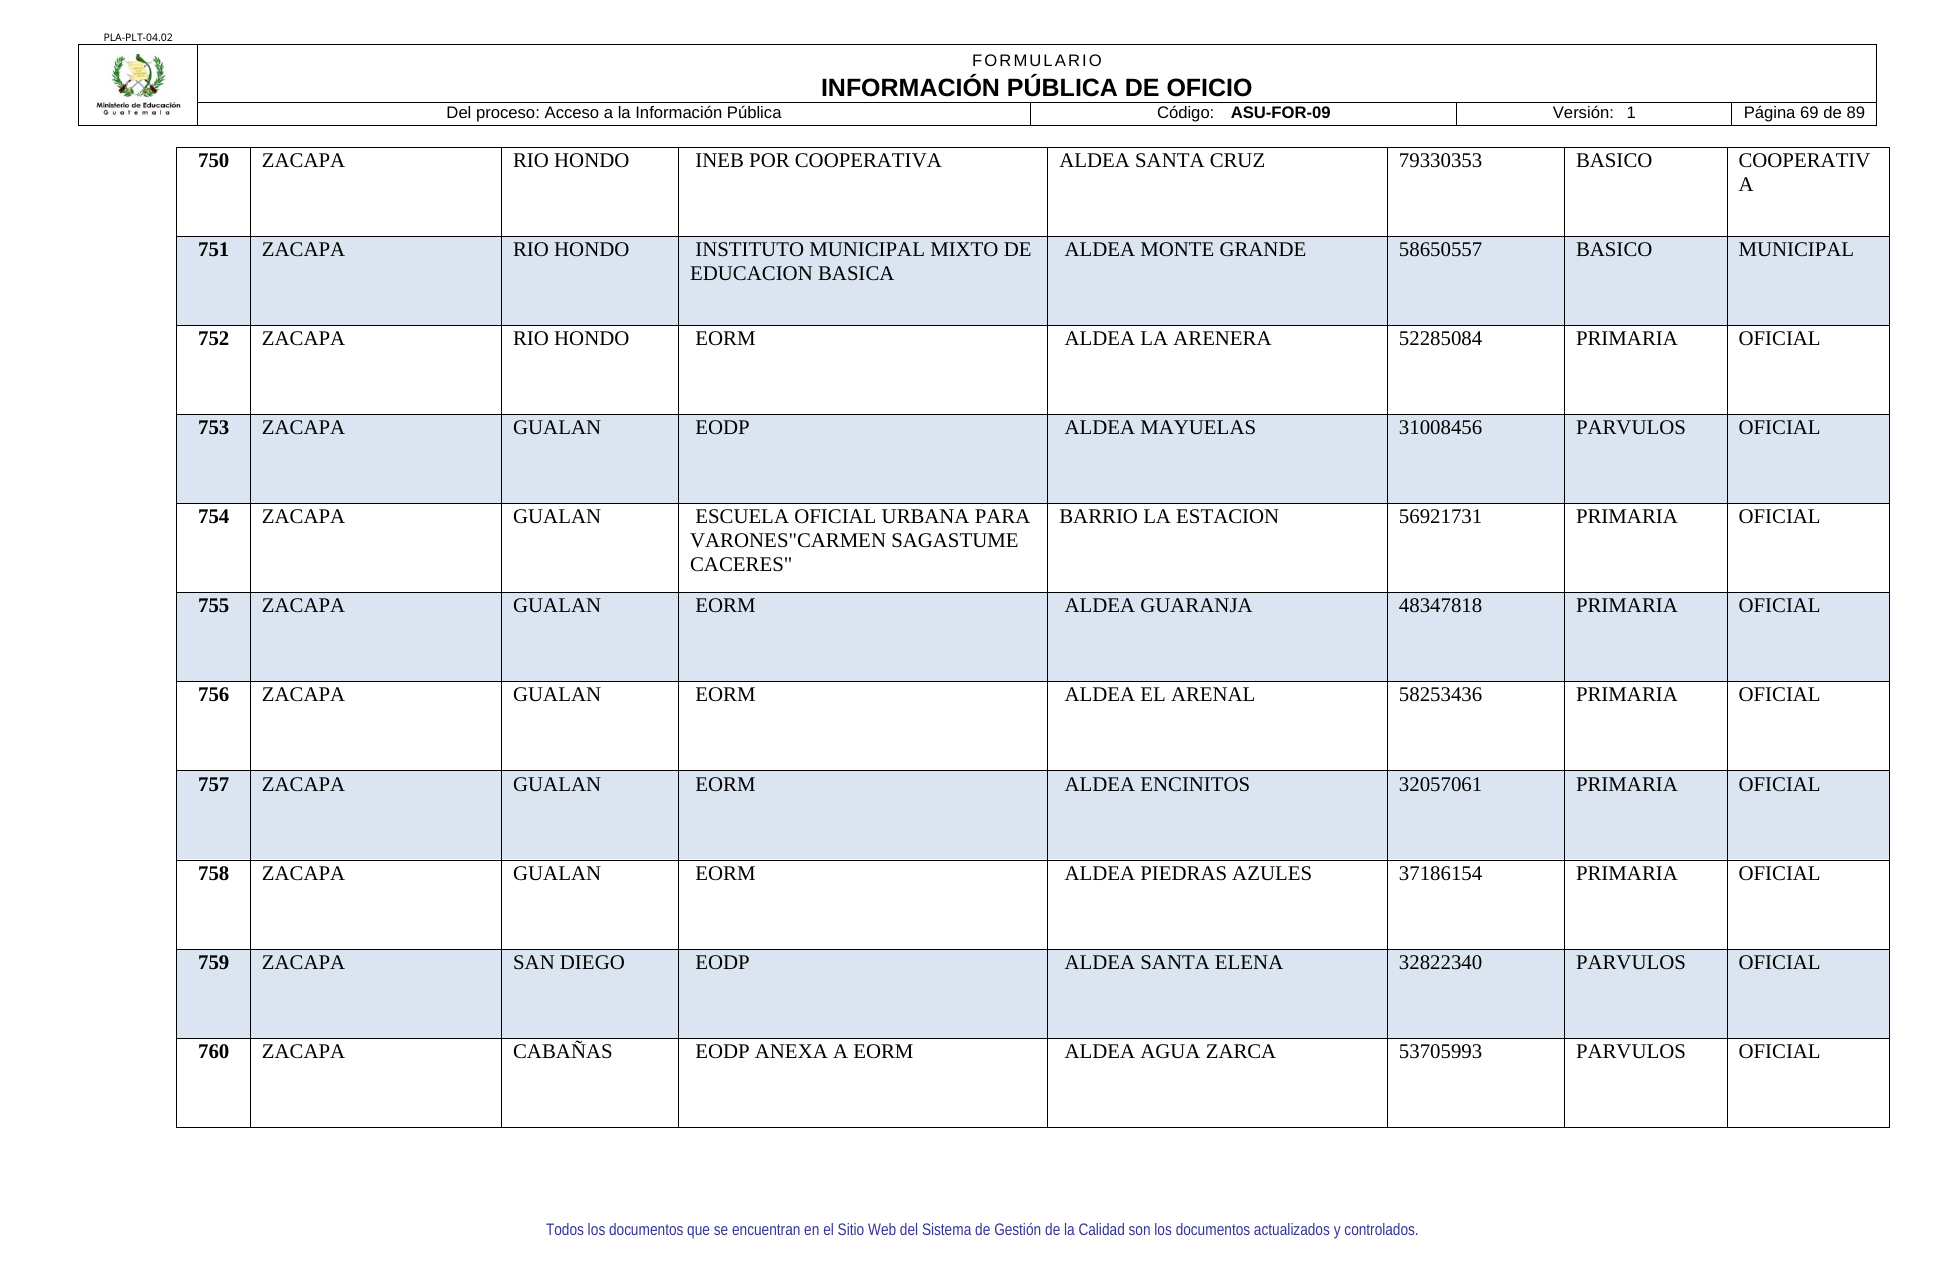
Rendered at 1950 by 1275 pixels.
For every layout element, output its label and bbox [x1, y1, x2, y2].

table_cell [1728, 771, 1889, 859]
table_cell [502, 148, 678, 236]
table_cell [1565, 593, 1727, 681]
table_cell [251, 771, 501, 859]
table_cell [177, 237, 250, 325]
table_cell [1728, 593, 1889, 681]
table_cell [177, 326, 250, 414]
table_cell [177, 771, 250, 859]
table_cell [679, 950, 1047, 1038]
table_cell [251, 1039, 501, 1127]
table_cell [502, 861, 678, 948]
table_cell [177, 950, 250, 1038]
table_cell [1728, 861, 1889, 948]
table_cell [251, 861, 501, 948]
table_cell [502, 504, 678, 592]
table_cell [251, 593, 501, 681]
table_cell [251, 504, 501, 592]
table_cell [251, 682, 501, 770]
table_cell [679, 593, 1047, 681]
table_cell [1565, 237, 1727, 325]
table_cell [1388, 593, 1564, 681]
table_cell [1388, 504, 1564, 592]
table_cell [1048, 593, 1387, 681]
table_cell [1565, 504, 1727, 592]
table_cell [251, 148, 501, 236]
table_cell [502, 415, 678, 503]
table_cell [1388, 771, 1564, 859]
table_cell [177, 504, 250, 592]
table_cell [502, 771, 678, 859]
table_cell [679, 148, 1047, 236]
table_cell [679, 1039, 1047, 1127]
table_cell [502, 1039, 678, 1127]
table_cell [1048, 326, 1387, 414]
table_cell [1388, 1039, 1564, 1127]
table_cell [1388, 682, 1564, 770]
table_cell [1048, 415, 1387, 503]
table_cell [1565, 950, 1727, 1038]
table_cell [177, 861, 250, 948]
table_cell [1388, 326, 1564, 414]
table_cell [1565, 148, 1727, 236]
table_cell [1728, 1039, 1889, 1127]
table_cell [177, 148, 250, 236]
picture [95, 51, 181, 117]
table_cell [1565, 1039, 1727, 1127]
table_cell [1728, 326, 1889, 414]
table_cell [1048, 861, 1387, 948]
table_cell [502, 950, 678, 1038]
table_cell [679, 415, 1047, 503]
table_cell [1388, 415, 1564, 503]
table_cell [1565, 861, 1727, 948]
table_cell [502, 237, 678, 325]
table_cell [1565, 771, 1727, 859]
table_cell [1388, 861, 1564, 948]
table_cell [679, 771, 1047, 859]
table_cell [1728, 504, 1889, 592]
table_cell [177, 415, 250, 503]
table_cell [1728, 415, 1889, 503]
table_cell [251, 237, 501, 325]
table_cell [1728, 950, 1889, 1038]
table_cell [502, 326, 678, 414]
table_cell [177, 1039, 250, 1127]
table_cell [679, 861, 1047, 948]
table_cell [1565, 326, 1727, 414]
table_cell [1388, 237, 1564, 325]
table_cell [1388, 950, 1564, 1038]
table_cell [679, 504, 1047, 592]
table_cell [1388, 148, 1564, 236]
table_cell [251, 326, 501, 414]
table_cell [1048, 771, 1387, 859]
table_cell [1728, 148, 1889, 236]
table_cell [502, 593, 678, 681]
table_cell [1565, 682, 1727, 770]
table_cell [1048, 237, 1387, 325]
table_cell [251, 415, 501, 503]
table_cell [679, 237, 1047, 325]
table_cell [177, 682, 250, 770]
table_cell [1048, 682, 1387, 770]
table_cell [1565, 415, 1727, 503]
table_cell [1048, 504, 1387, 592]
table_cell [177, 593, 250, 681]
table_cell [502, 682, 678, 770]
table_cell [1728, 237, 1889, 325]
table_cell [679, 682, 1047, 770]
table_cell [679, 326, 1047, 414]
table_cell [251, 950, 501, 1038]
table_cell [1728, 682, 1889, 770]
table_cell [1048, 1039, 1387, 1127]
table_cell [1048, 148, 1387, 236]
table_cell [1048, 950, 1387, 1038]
